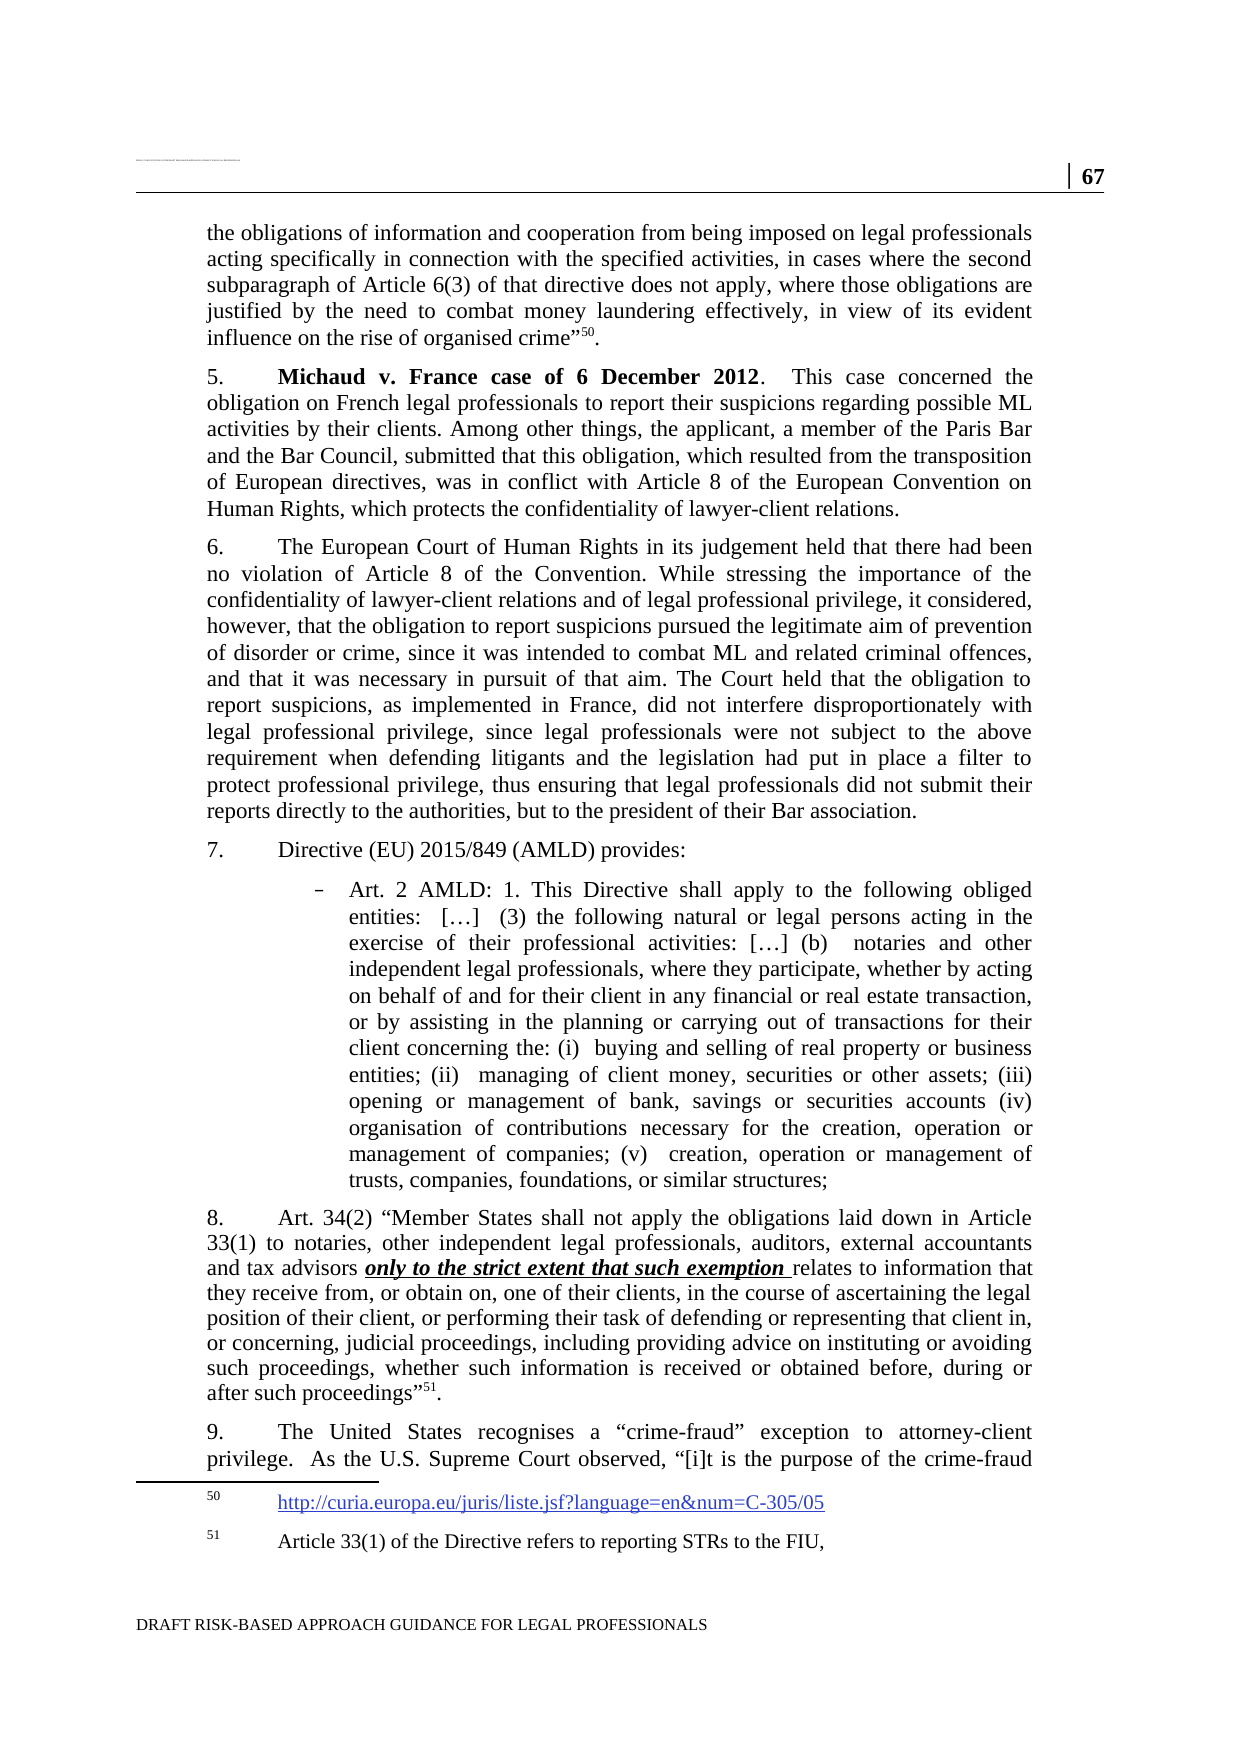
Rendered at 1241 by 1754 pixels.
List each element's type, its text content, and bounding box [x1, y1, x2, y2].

list Michaud v. France case of 6 December 2012. This case concerned the obligation on French legal professionals to report their suspicions regarding possible ML activities by their clients. Among other things, the applicant, a member of the Paris Bar and the Bar Council, submitted that this obligation, which resulted from the transposition of European directives, was in conflict with Article 8 of the European Convention on Human Rights, which protects the confidentiality of lawyer-client relations. [207, 363, 1033, 521]
list Directive (EU) 2015/849 (AMLD) provides: [207, 836, 1033, 862]
list The European Court of Human Rights in its judgement held that there had been no violation of Article 8 of the Convention. While stressing the importance of the confidentiality of lawyer-client relations and of legal professional privilege, it considered, however, that the obligation to report suspicions pursued the legitimate aim of prevention of disorder or crime, since it was intended to combat ML and related criminal offences, and that it was necessary in pursuit of that aim. The Court held that the obligation to report suspicions, as implemented in France, did not interfere disproportionately with legal professional privilege, since legal professionals were not subject to the above requirement when defending litigants and the legislation had put in place a filter to protect professional privilege, thus ensuring that legal professionals did not submit their reports directly to the authorities, but to the president of their Bar association. [207, 533, 1033, 823]
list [207, 218, 1033, 350]
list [207, 1418, 1033, 1471]
list Art. 34(2) “Member States shall not apply the obligations laid down in Article 33(1) to notaries, other independent legal professionals, auditors, external accountants and tax advisors only to the strict extent that such exemption relates to information that they receive from, or obtain on, one of their clients, in the course of ascertaining the legal position of their client, or performing their task of defending or representing that client in, or concerning, judicial proceedings, including providing advice on instituting or avoiding such proceedings, whether such information is received or obtained before, during or after such proceedings”. [207, 1205, 1033, 1406]
list Art. 2 AMLD: 1. This Directive shall apply to the following obliged entities: […] (3) the following natural or legal persons acting in the exercise of their professional activities: […] (b) notaries and other independent legal professionals, where they participate, whether by acting on behalf of and for their client in any financial or real estate transaction, or by assisting in the planning or carrying out of transactions for their client concerning the: (i) buying and selling of real property or business entities; (ii) managing of client money, securities or other assets; (iii) opening or management of bank, savings or securities accounts (iv) organisation of contributions necessary for the creation, operation or management of companies; (v) creation, operation or management of trusts, companies, foundations, or similar structures; [313, 875, 1033, 1193]
